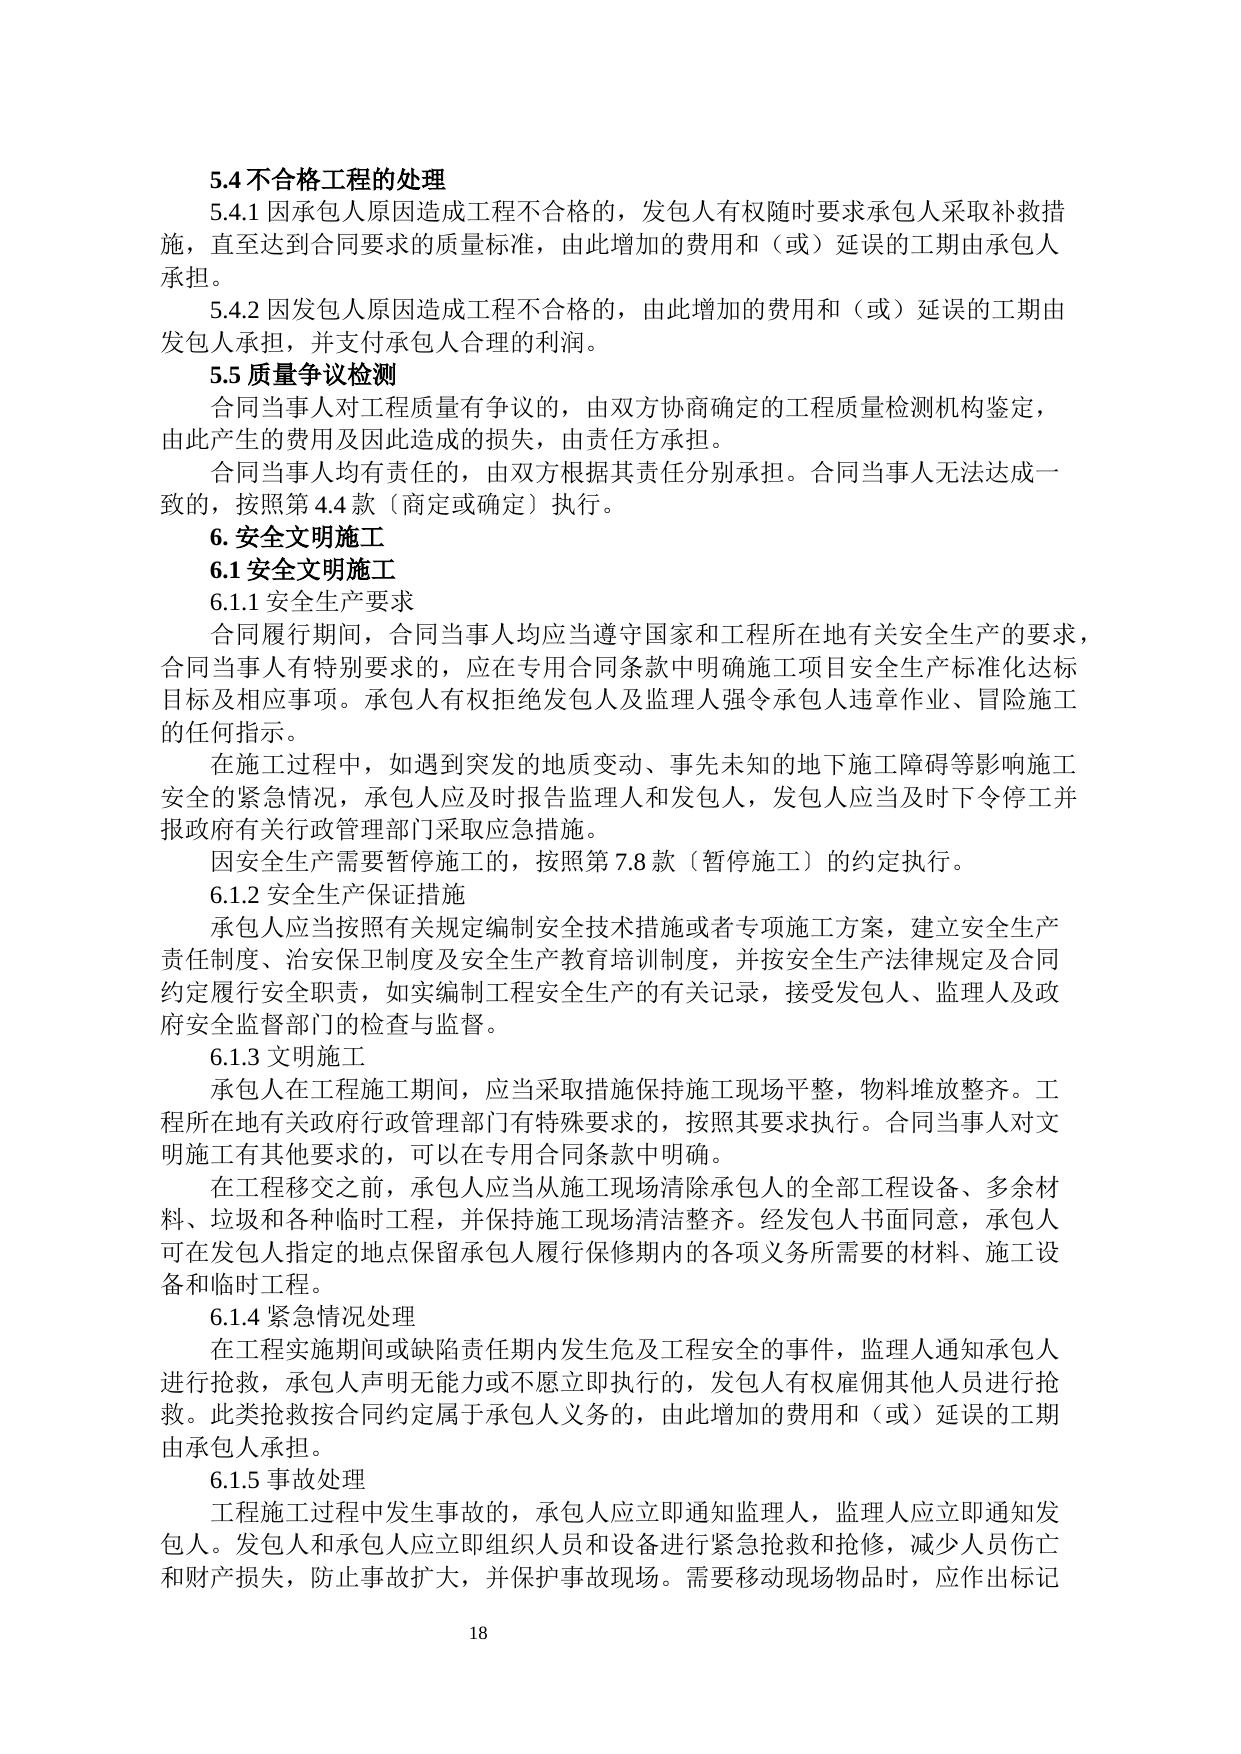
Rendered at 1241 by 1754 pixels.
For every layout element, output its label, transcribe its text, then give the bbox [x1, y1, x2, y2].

text 承包人应当按照有关规定编制安全技术措施或者专项施工方案，建立安全生产责任制度、治安保卫制度及安全生产教育培训制度，并按安全生产法律规定及合同约定履行安全职责，如实编制工程安全生产的有关记录，接受发包人、监理人及政府安全监督部门的检查与监督。 [159, 909, 1078, 1039]
text 在施工过程中，如遇到突发的地质变动、事先未知的地下施工障碍等影响施工安全的紧急情况，承包人应及时报告监理人和发包人，发包人应当及时下令停工并报政府有关行政管理部门采取应急措施。 [159, 747, 1078, 844]
text 6.1.3 文明施工 [159, 1039, 1078, 1072]
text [159, 1494, 1078, 1592]
text 合同当事人对工程质量有争议的，由双方协商确定的工程质量检测机构鉴定，由此产生的费用及因此造成的损失，由责任方承担。 [159, 389, 1078, 454]
text 承包人在工程施工期间，应当采取措施保持施工现场平整，物料堆放整齐。工程所在地有关政府行政管理部门有特殊要求的，按照其要求执行。合同当事人对文明施工有其他要求的，可以在专用合同条款中明确。 [159, 1072, 1078, 1169]
text 合同履行期间，合同当事人均应当遵守国家和工程所在地有关安全生产的要求，合同当事人有特别要求的，应在专用合同条款中明确施工项目安全生产标准化达标目标及相应事项。承包人有权拒绝发包人及监理人强令承包人违章作业、冒险施工的任何指示。 [159, 617, 1078, 747]
text 6.1.5 事故处理 [159, 1462, 1078, 1494]
text 5.4不合格工程的处理 [159, 162, 1078, 194]
text 因安全生产需要暂停施工的，按照第7.8款〔暂停施工〕的约定执行。 [159, 844, 1078, 877]
text 5.4.2 因发包人原因造成工程不合格的，由此增加的费用和（或）延误的工期由发包人承担，并支付承包人合理的利润。 [159, 292, 1078, 357]
text 6.1.4 紧急情况处理 [159, 1299, 1078, 1332]
text 5.5 质量争议检测 [159, 357, 1078, 389]
text 在工程实施期间或缺陷责任期内发生危及工程安全的事件，监理人通知承包人进行抢救，承包人声明无能力或不愿立即执行的，发包人有权雇佣其他人员进行抢救。此类抢救按合同约定属于承包人义务的，由此增加的费用和（或）延误的工期由承包人承担。 [159, 1332, 1078, 1462]
subtitle 6. 安全文明施工 [159, 519, 1078, 552]
text 在工程移交之前，承包人应当从施工现场清除承包人的全部工程设备、多余材料、垃圾和各种临时工程，并保持施工现场清洁整齐。经发包人书面同意，承包人可在发包人指定的地点保留承包人履行保修期内的各项义务所需要的材料、施工设备和临时工程。 [159, 1169, 1078, 1299]
text 6.1安全文明施工 [159, 552, 1078, 584]
text 6.1.1安全生产要求 [159, 584, 1078, 617]
text 合同当事人均有责任的，由双方根据其责任分别承担。合同当事人无法达成一致的，按照第4.4款〔商定或确定〕执行。 [159, 454, 1078, 519]
text 6.1.2 安全生产保证措施 [159, 877, 1078, 909]
text 5.4.1 因承包人原因造成工程不合格的，发包人有权随时要求承包人采取补救措施，直至达到合同要求的质量标准，由此增加的费用和（或）延误的工期由承包人承担。 [159, 194, 1078, 292]
